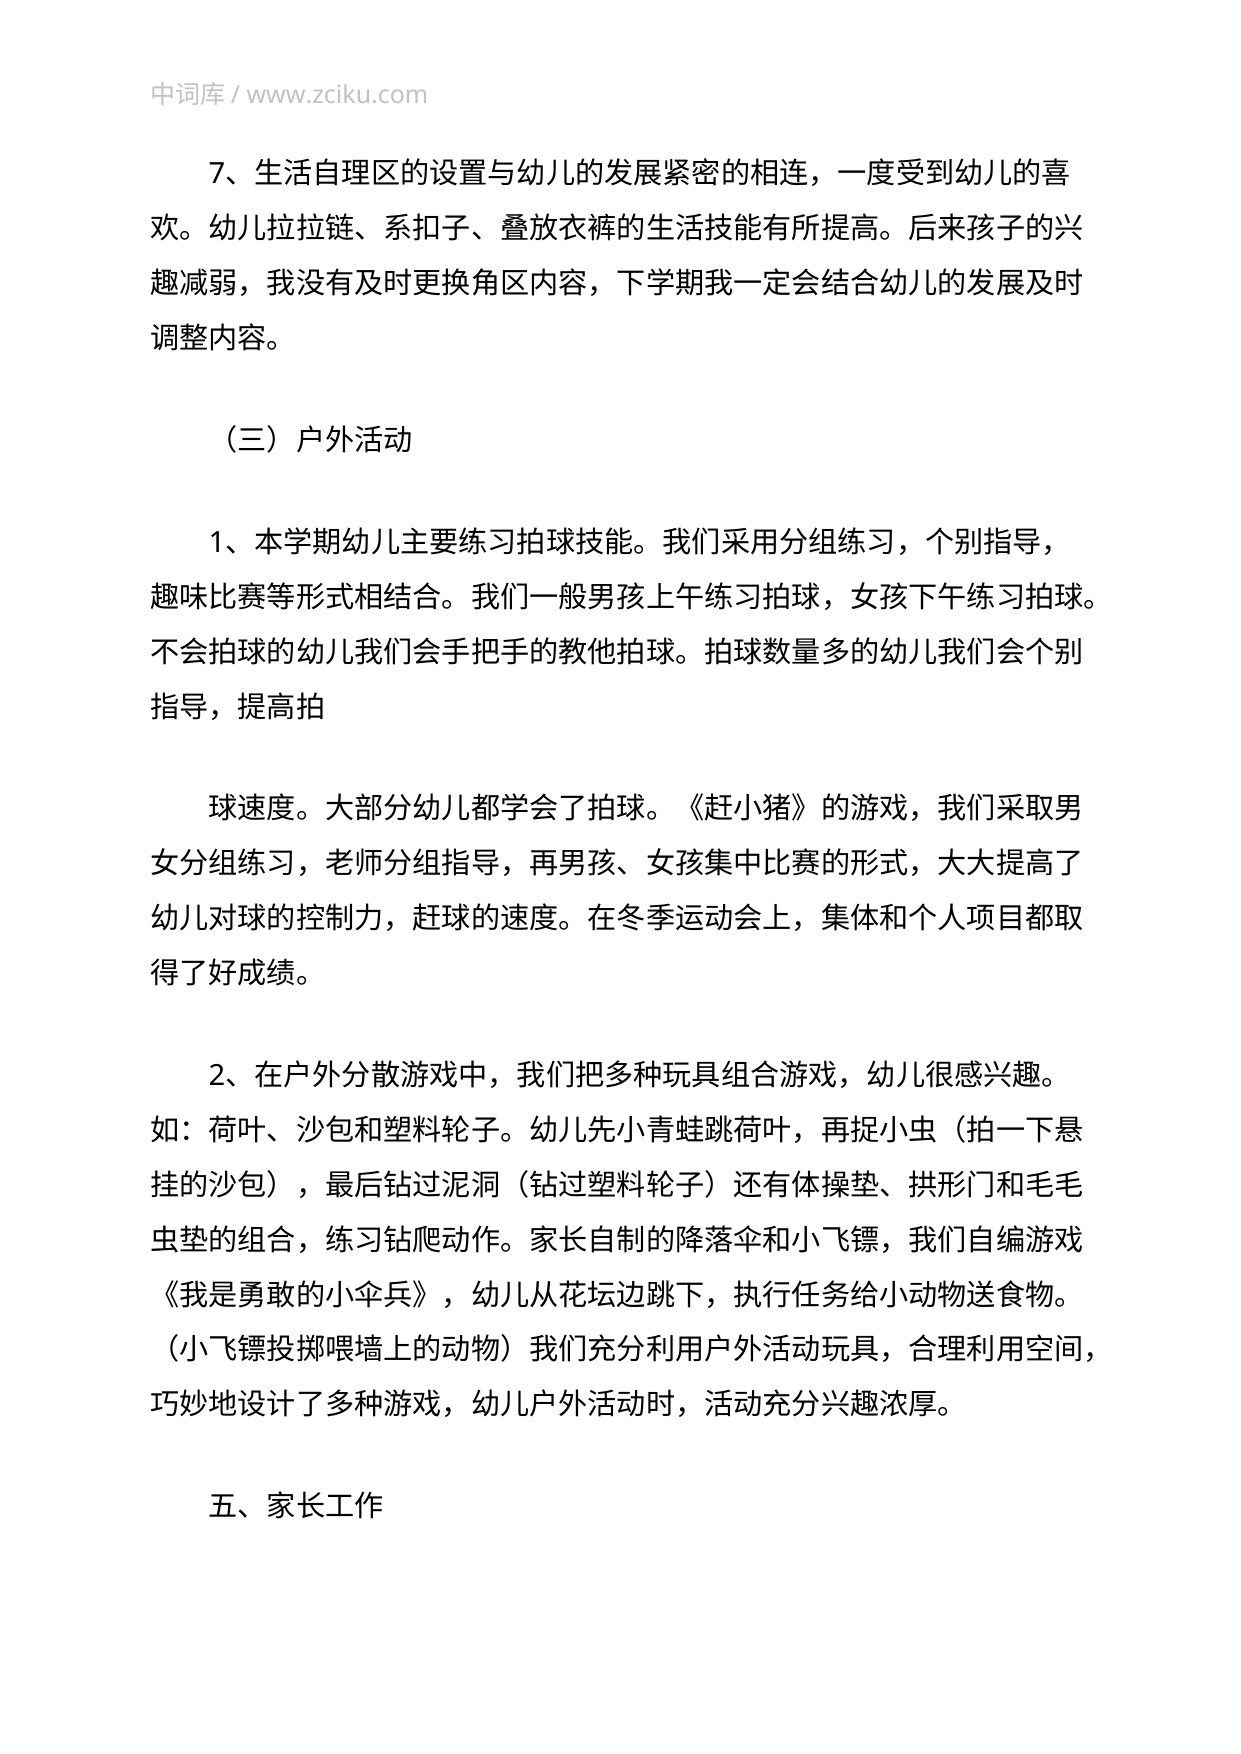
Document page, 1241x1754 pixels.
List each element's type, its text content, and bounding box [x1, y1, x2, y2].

text 2、在户外分散游戏中，我们把多种玩具组合游戏，幼儿很感兴趣。如：荷叶、沙包和塑料轮子。幼儿先小青蛙跳荷叶，再捉小虫（拍一下悬挂的沙包），最后钻过泥洞（钻过塑料轮子）还有体操垫、拱形门和毛毛虫垫的组合，练习钻爬动作。家长自制的降落伞和小飞镖，我们自编游戏《我是勇敢的小伞兵》，幼儿从花坛边跳下，执行任务给小动物送食物。（小飞镖投掷喂墙上的动物）我们充分利用户外活动玩具，合理利用空间，巧妙地设计了多种游戏，幼儿户外活动时，活动充分兴趣浓厚。 [150, 1051, 1090, 1423]
text 球速度。大部分幼儿都学会了拍球。《赶小猪》的游戏，我们采取男女分组练习，老师分组指导，再男孩、女孩集中比赛的形式，大大提高了幼儿对球的控制力，赶球的速度。在冬季运动会上，集体和个人项目都取得了好成绩。 [150, 785, 1090, 992]
text 五、家长工作 [150, 1483, 1090, 1525]
text 1、本学期幼儿主要练习拍球技能。我们采用分组练习，个别指导，趣味比赛等形式相结合。我们一般男孩上午练习拍球，女孩下午练习拍球。不会拍球的幼儿我们会手把手的教他拍球。拍球数量多的幼儿我们会个别指导，提高拍 [150, 518, 1090, 725]
text 7、生活自理区的设置与幼儿的发展紧密的相连，一度受到幼儿的喜欢。幼儿拉拉链、系扣子、叠放衣裤的生活技能有所提高。后来孩子的兴趣减弱，我没有及时更换角区内容，下学期我一定会结合幼儿的发展及时调整内容。 [150, 150, 1090, 357]
text （三）户外活动 [150, 417, 1090, 459]
